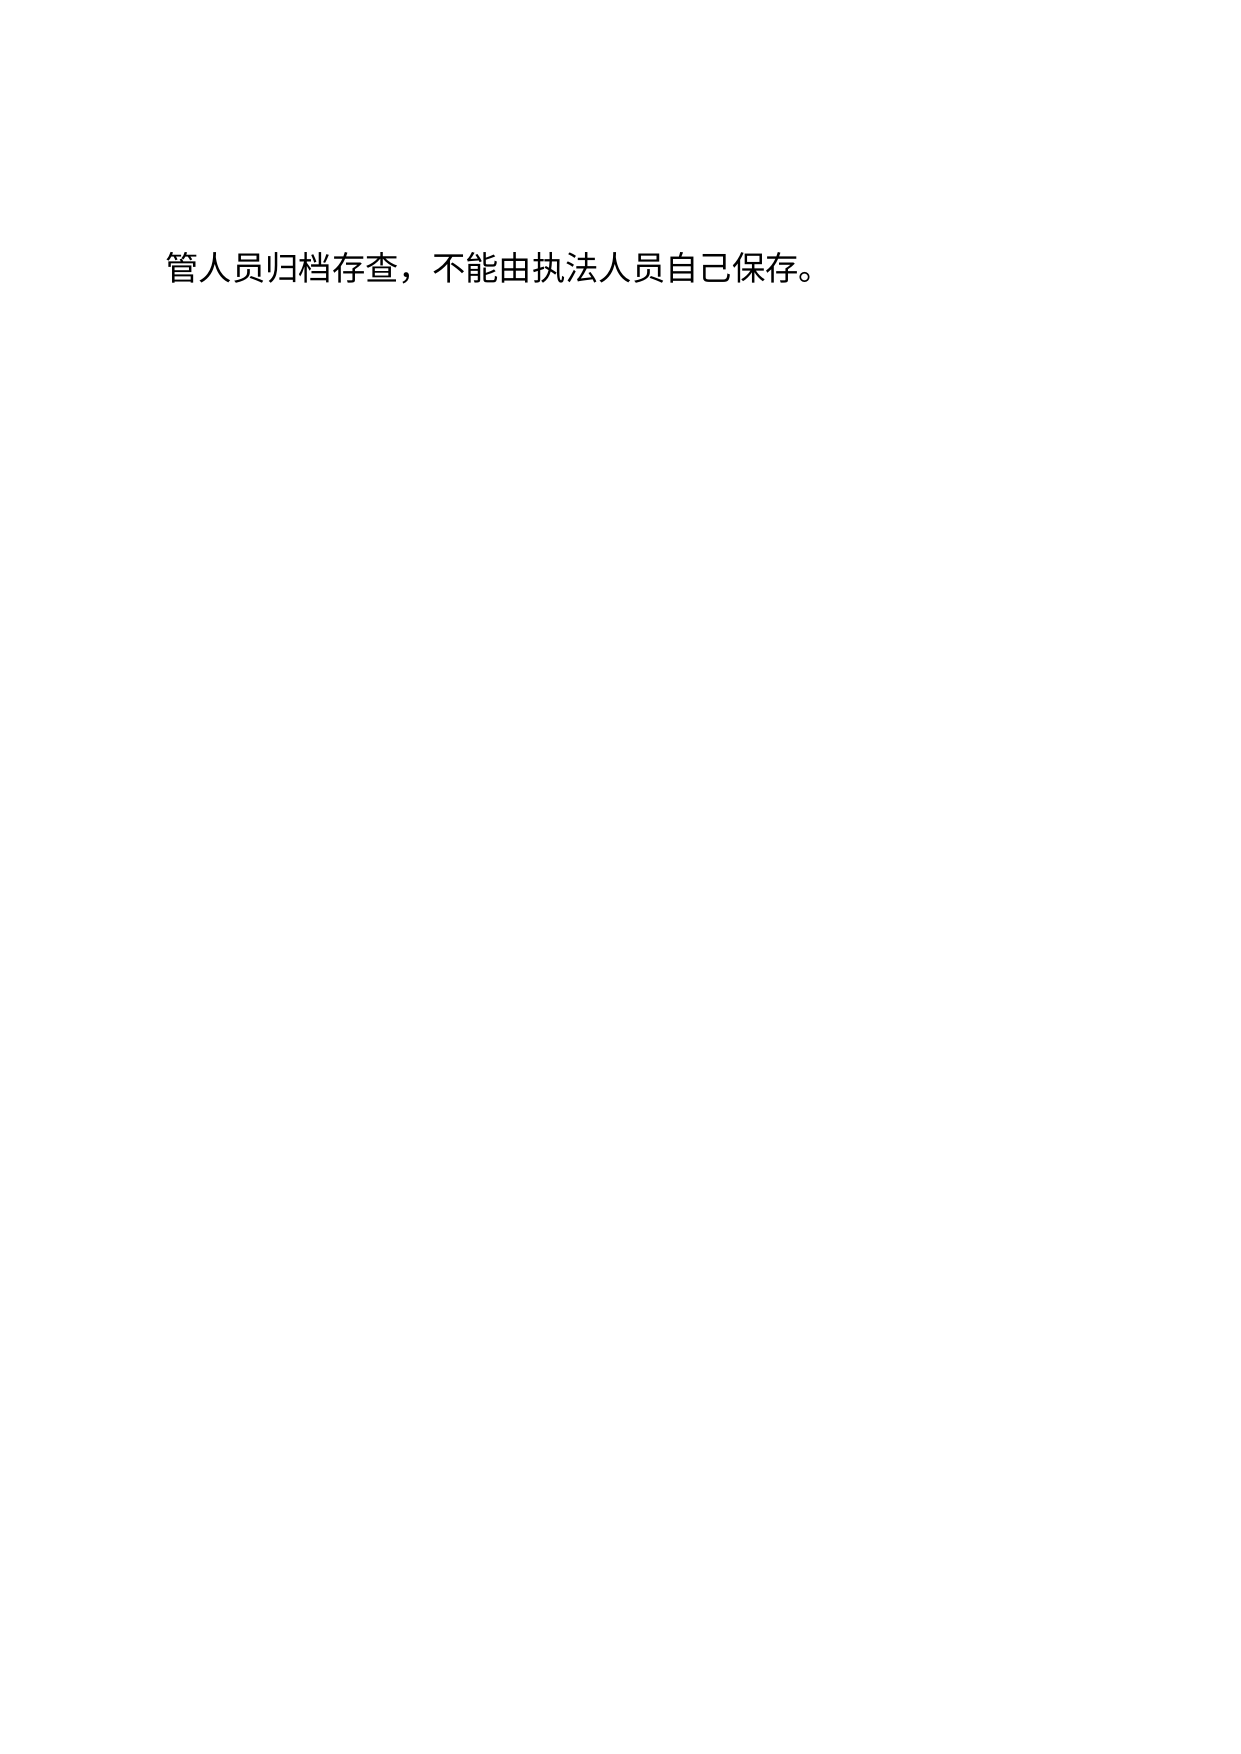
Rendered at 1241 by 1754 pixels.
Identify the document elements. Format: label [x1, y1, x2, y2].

list [165, 233, 1087, 298]
